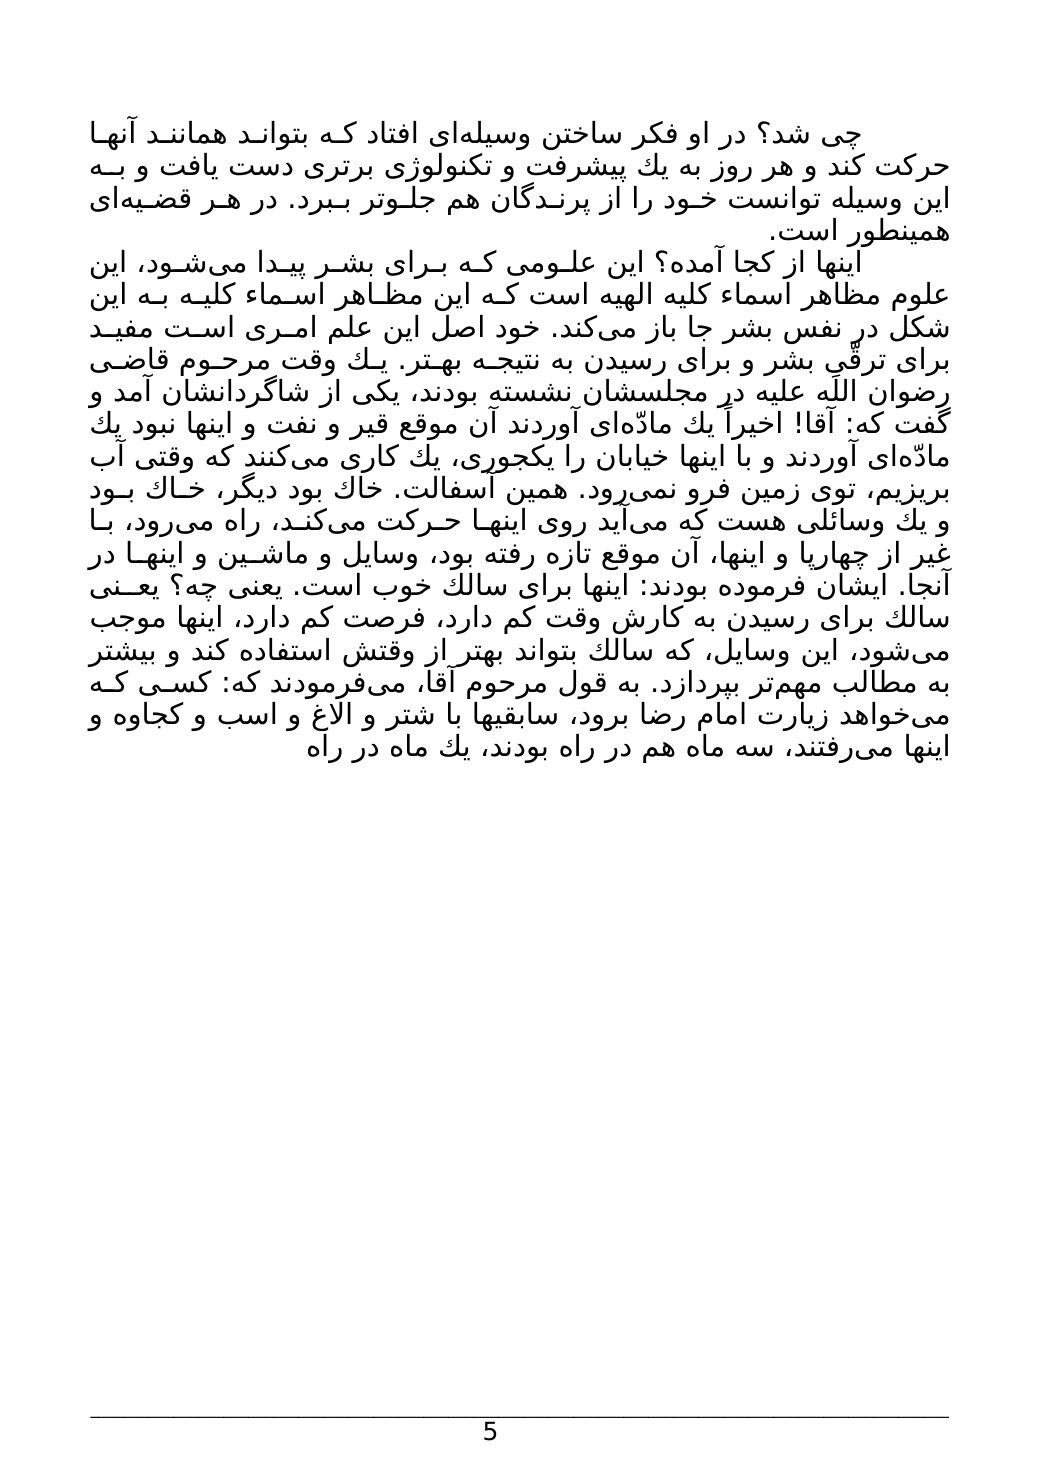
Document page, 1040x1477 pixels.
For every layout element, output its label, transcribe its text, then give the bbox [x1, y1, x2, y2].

text اینها از كجا آمده؟ این علومی كه برای بشر پیدا می‌شود، این علوم مظاهر اسماء كلیه الهیه است كه این مظاهر اسماء كلیه به این شكل در نفس بشر جا باز می‌كند. خود اصل این علم امری است مفید برای ترقّی بشر و برای رسیدن به نتیجه بهتر. یك وقت مرحوم قاضی رضوان اللَه علیه در مجلسشان نشسته بودند، یكی از شاگردانشان آمد و گفت كه: آقا! اخیراً یك مادّه‌ای آوردند آن موقع قیر و نفت و اینها نبود یك مادّه‌ای آوردند و با اینها خیابان را یكجوری، یك كاری می‌كنند كه وقتی آب بریزیم، توی زمین فرو نمی‌رود. همین آسفالت. خاك بود دیگر، خاك بود و یك وسائلی هست كه می‌آید روی اینها حركت می‌كند، راه می‌رود، با غیر از چهارپا و اینها، آن موقع تازه رفته بود، وسایل و ماشین و اینها در آنجا. ایشان فرموده بودند: اینها برای سالك خوب است. یعنی چه؟ یعنی سالك برای رسیدن به كارش وقت كم دارد، فرصت كم دارد، اینها موجب می‌شود، این وسایل، كه سالك بتواند بهتر از وقتش استفاده كند و بیشتر به مطالب مهم‌تر بپردازد. به قول مرحوم آقا، می‌فرمودند كه: كسی كه می‌خواهد زیارت امام رضا برود، سابقیها با شتر و الاغ و اسب و كجاوه و اینها می‌رفتند، سه ماه هم در راه بودند، یك ماه در راه‌ [89, 247, 951, 764]
text چی شد؟ در او فكر ساختن وسیله‌ای افتاد كه بتواند همانند آنها حركت كند و هر روز به یك پیشرفت و تكنولوژی برتری دست یافت و به این وسیله توانست خود را از پرندگان هم جلوتر ببرد. در هر قضیه‌ای همینطور است. [89, 118, 951, 247]
